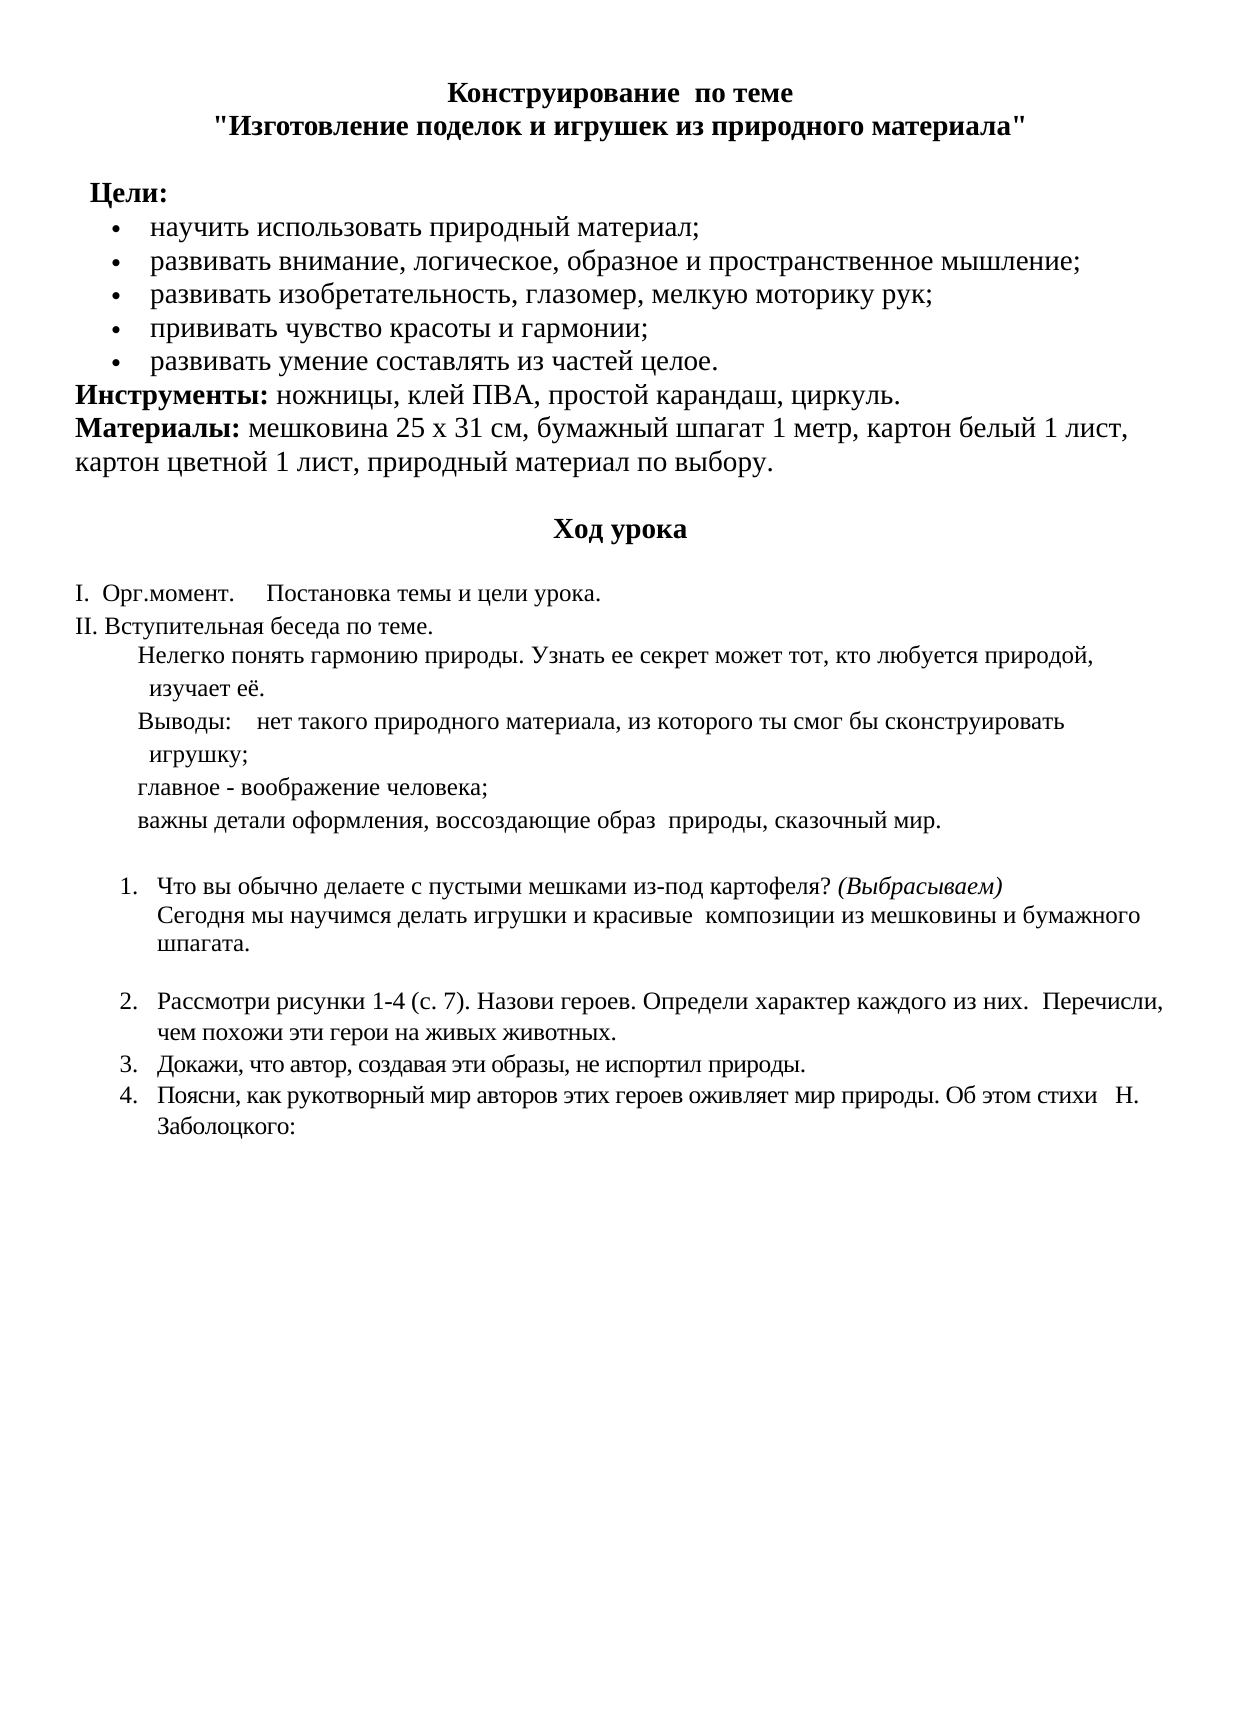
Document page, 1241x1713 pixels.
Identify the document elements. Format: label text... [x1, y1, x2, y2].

text Материалы: мешковина 25 х 31 см, бумажный шпагат 1 метр, картон белый 1 лист, картон цветной 1 лист, природный материал по выбору. [75, 410, 1165, 477]
list научить использовать природный материал; [112, 209, 1165, 243]
text Нелегко понять гармонию природы. Узнать ее секрет может тот, кто любуется природой, изучает её. [75, 640, 1165, 702]
text важны детали оформления, воссоздающие образ природы, сказочный мир. [75, 805, 1165, 834]
list Что вы обычно делаете с пустыми мешками из-под картофеля? (Выбрасываем) Сегодня мы научимся делать игрушки и красивые композиции из мешковины и бумажного шпагата. [119, 871, 1165, 957]
list развивать умение составлять из частей целое. [112, 343, 1165, 377]
text "Изготовление поделок и игрушек из природного материала" [75, 108, 1165, 142]
text Конструирование по теме [75, 75, 1165, 108]
text Инструменты: ножницы, клей ПВА, простой карандаш, циркуль. [75, 377, 1165, 410]
list развивать изобретательность, глазомер, мелкую моторику рук; [112, 276, 1165, 310]
text ІІ. Вступительная беседа по теме. [75, 611, 1165, 640]
list Рассмотри рисунки 1-4 (с. 7). Назови героев. Определи характер каждого из них. Перечисли, чем похожи эти герои на живых животных. [119, 984, 1165, 1047]
text Цели: [75, 176, 1165, 209]
list Поясни, как рукотворный мир авторов этих героев оживляет мир природы. Об этом стихи Н. Заболоцкого: [119, 1079, 1165, 1140]
list Докажи, что автор, создавая эти образы, не испортил природы. [119, 1047, 1165, 1079]
text Выводы: нет такого природного материала, из которого ты смог бы сконструировать игрушку; [75, 706, 1165, 768]
list прививать чувство красоты и гармонии; [112, 310, 1165, 343]
text І. Орг.момент. Постановка темы и цели урока. [75, 578, 1165, 607]
text главное - воображение человека; [75, 772, 1165, 801]
text Ход урока [75, 511, 1165, 544]
list развивать внимание, логическое, образное и пространственное мышление; [112, 243, 1165, 276]
